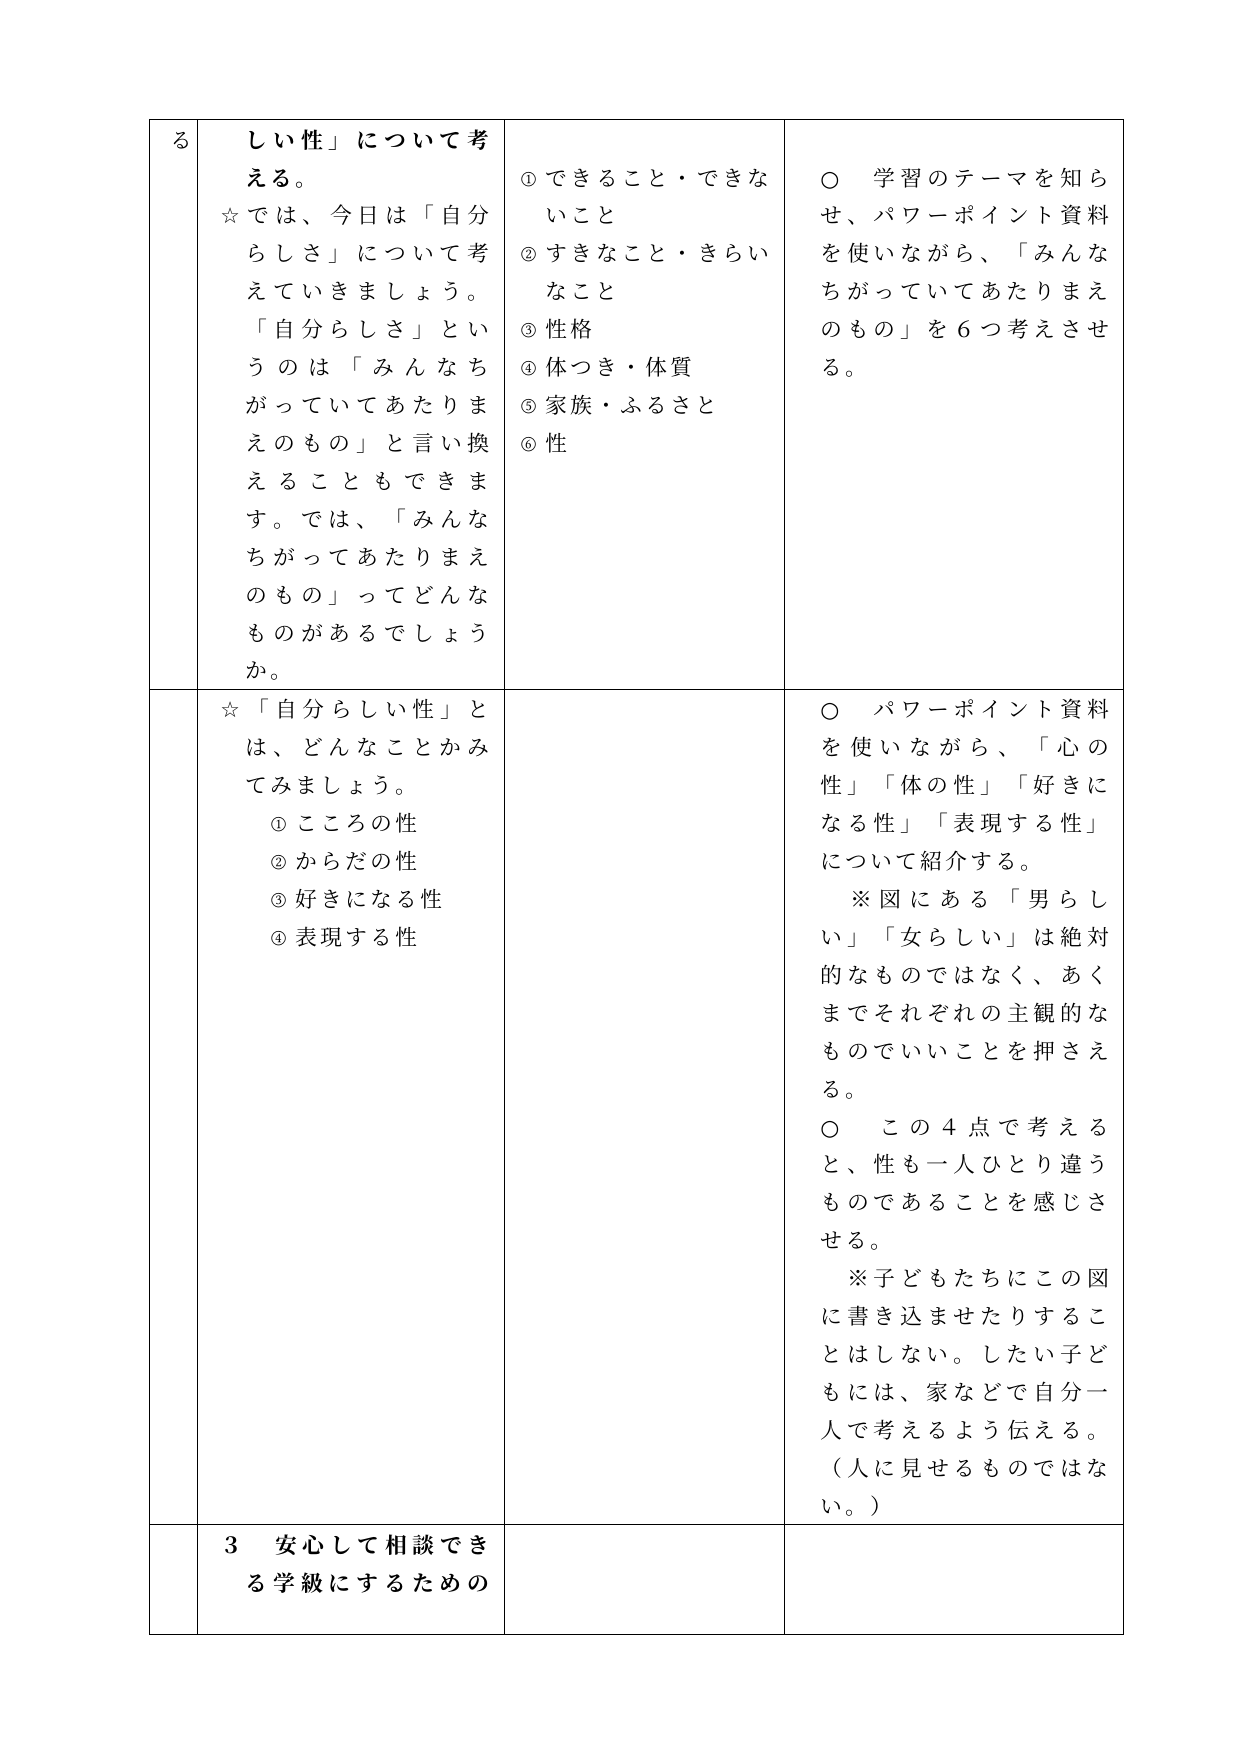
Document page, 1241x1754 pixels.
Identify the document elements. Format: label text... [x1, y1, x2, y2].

table_cell [505, 690, 784, 1524]
table_cell [150, 690, 197, 1524]
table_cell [785, 120, 1123, 688]
table_cell ☆「自分らしい性」とは、どんなことかみてみましょう。 ①こころの性 ②からだの性 ③好きになる性 ④表現する性 [198, 690, 504, 1524]
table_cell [785, 1525, 1123, 1634]
table_cell ○ パワーポイント資料を使いながら、「心の性」「体の性」「好きになる性」「表現する性」について紹介する。 ※図にある「男らしい」「女らしい」は絶対的なものではなく、あくまでそれぞれの主観的なものでいいことを押さえる。 ○ この４点で考えると、性も一人ひとり違うものであることを感じさせる。 ※子どもたちにこの図に書き込ませたりすることはしない。したい子どもには、家などで自分一人で考えるよう伝える。（人に見せるものではない。） [785, 690, 1123, 1524]
table_cell [150, 1525, 197, 1634]
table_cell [505, 120, 784, 688]
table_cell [505, 1525, 784, 1634]
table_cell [198, 120, 504, 688]
table_cell 考える [150, 120, 197, 688]
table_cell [198, 1525, 504, 1634]
